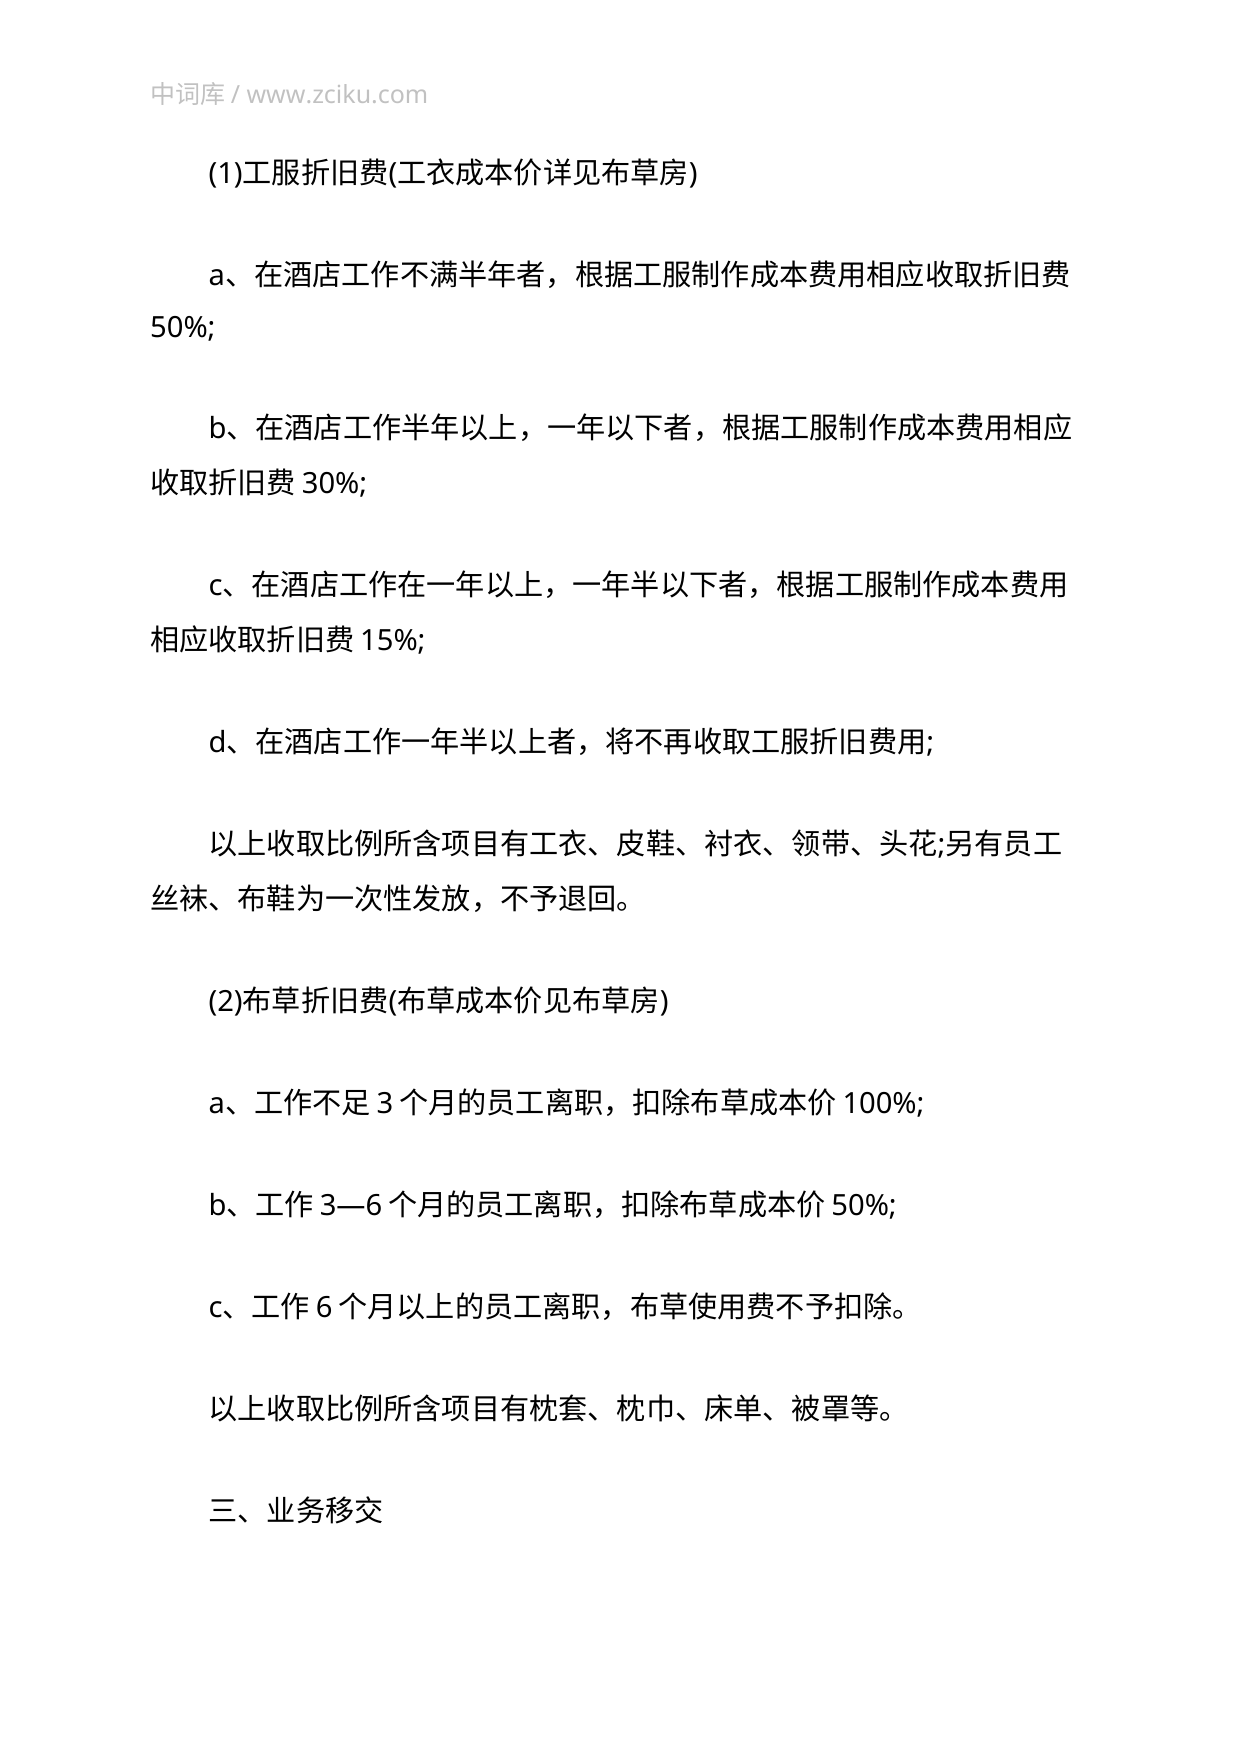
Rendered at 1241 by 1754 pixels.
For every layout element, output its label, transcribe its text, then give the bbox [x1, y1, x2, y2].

text 以上收取比例所含项目有工衣、皮鞋、衬衣、领带、头花;另有员工丝袜、布鞋为一次性发放，不予退回。 [150, 821, 1090, 918]
text d、在酒店工作一年半以上者，将不再收取工服折旧费用; [150, 719, 1090, 761]
text (2)布草折旧费(布草成本价见布草房) [150, 977, 1090, 1020]
text b、工作3—6个月的员工离职，扣除布草成本价50%; [150, 1181, 1090, 1224]
text c、工作6个月以上的员工离职，布草使用费不予扣除。 [150, 1283, 1090, 1326]
text c、在酒店工作在一年以上，一年半以下者，根据工服制作成本费用相应收取折旧费15%; [150, 562, 1090, 659]
text a、在酒店工作不满半年者，根据工服制作成本费用相应收取折旧费50%; [150, 252, 1090, 346]
text 三、业务移交 [150, 1487, 1090, 1529]
text (1)工服折旧费(工衣成本价详见布草房) [150, 150, 1090, 192]
text a、工作不足3个月的员工离职，扣除布草成本价100%; [150, 1079, 1090, 1122]
text 以上收取比例所含项目有枕套、枕巾、床单、被罩等。 [150, 1385, 1090, 1428]
text b、在酒店工作半年以上，一年以下者，根据工服制作成本费用相应收取折旧费30%; [150, 405, 1090, 502]
